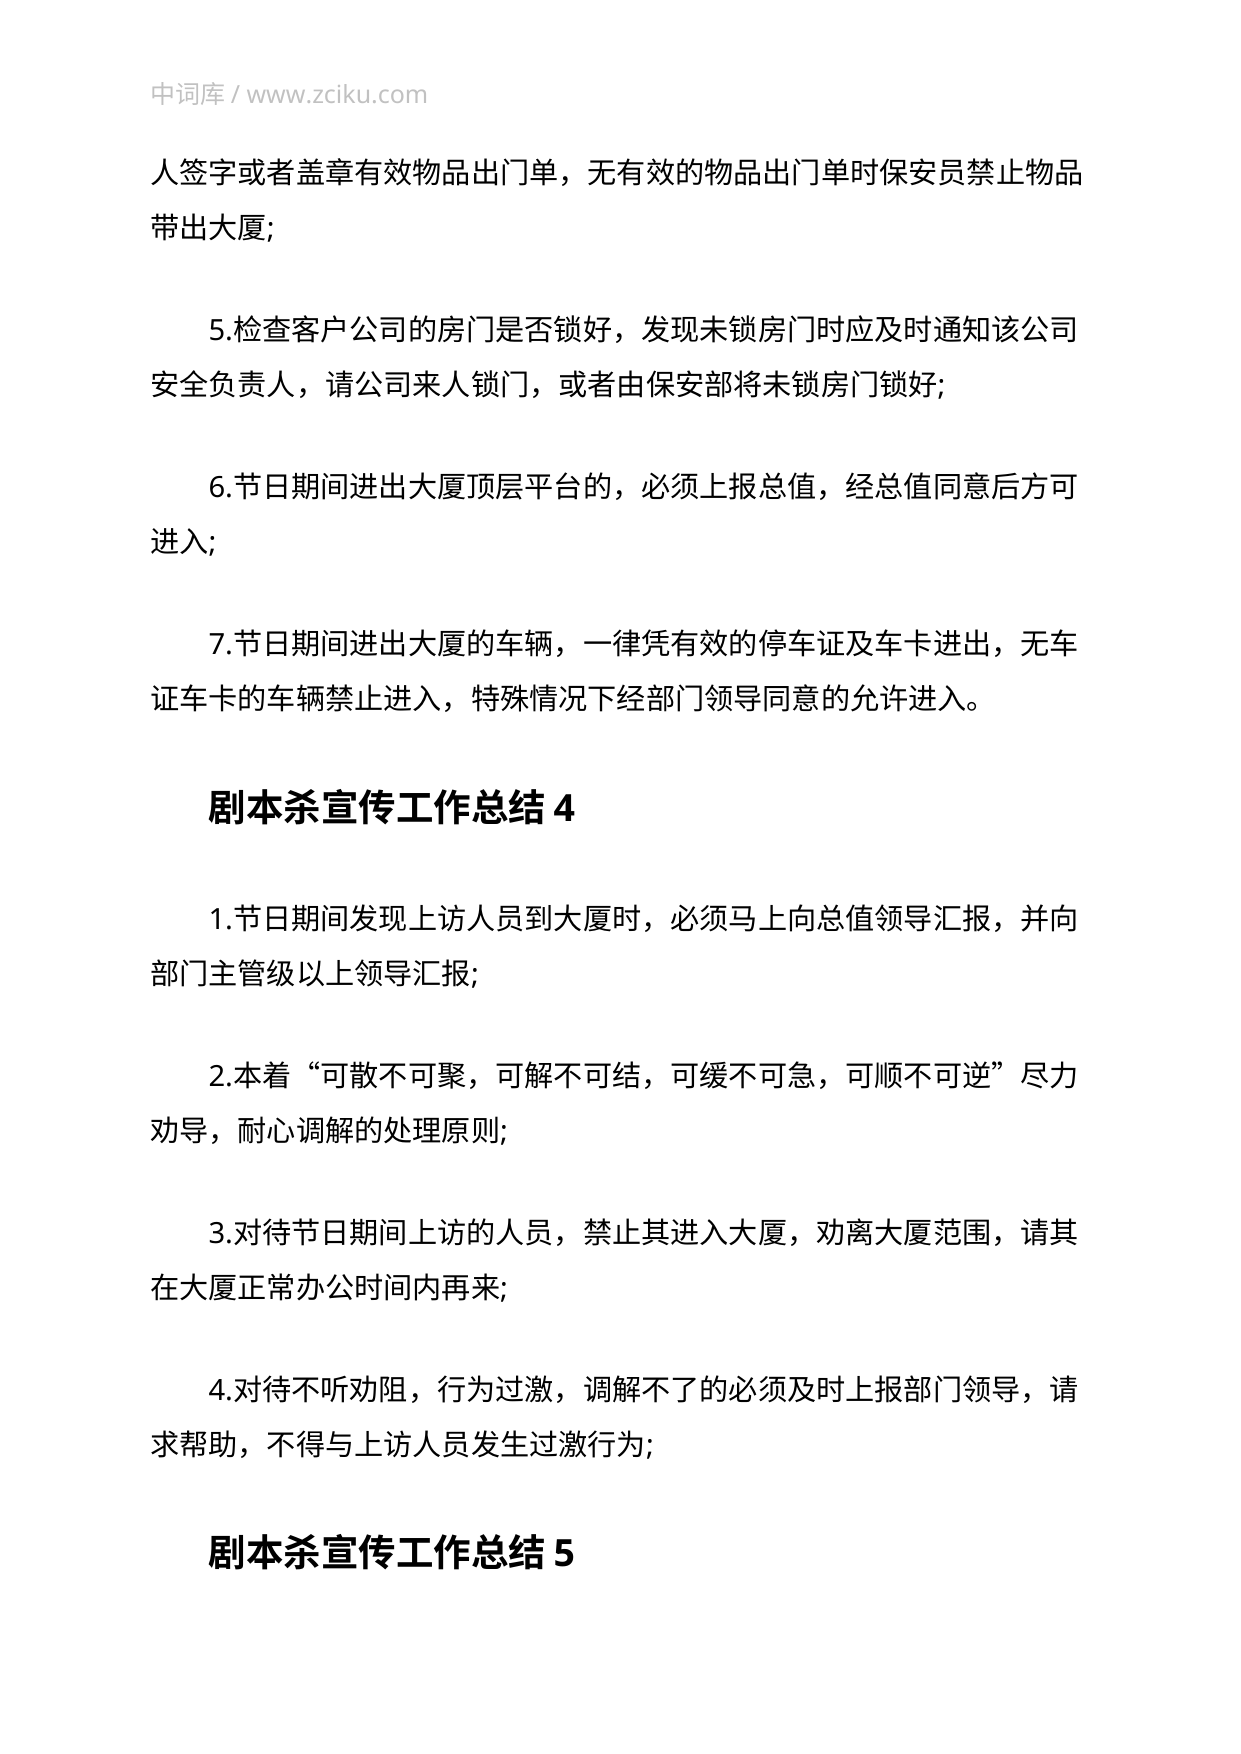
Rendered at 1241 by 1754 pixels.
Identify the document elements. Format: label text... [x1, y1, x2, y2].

text 2.本着“可散不可聚，可解不可结，可缓不可急，可顺不可逆”尽力劝导，耐心调解的处理原则; [150, 1052, 1090, 1149]
text 4.对待不听劝阻，行为过激，调解不了的必须及时上报部门领导，请求帮助，不得与上访人员发生过激行为; [150, 1366, 1090, 1463]
text 3.对待节日期间上访的人员，禁止其进入大厦，劝离大厦范围，请其在大厦正常办公时间内再来; [150, 1209, 1090, 1307]
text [150, 150, 1090, 247]
text 剧本杀宣传工作总结4 [150, 778, 1090, 832]
text 7.节日期间进出大厦的车辆，一律凭有效的停车证及车卡进出，无车证车卡的车辆禁止进入，特殊情况下经部门领导同意的允许进入。 [150, 621, 1090, 718]
text 6.节日期间进出大厦顶层平台的，必须上报总值，经总值同意后方可进入; [150, 464, 1090, 561]
text 5.检查客户公司的房门是否锁好，发现未锁房门时应及时通知该公司安全负责人，请公司来人锁门，或者由保安部将未锁房门锁好; [150, 307, 1090, 404]
text 剧本杀宣传工作总结5 [150, 1523, 1090, 1578]
text 1.节日期间发现上访人员到大厦时，必须马上向总值领导汇报，并向部门主管级以上领导汇报; [150, 895, 1090, 993]
